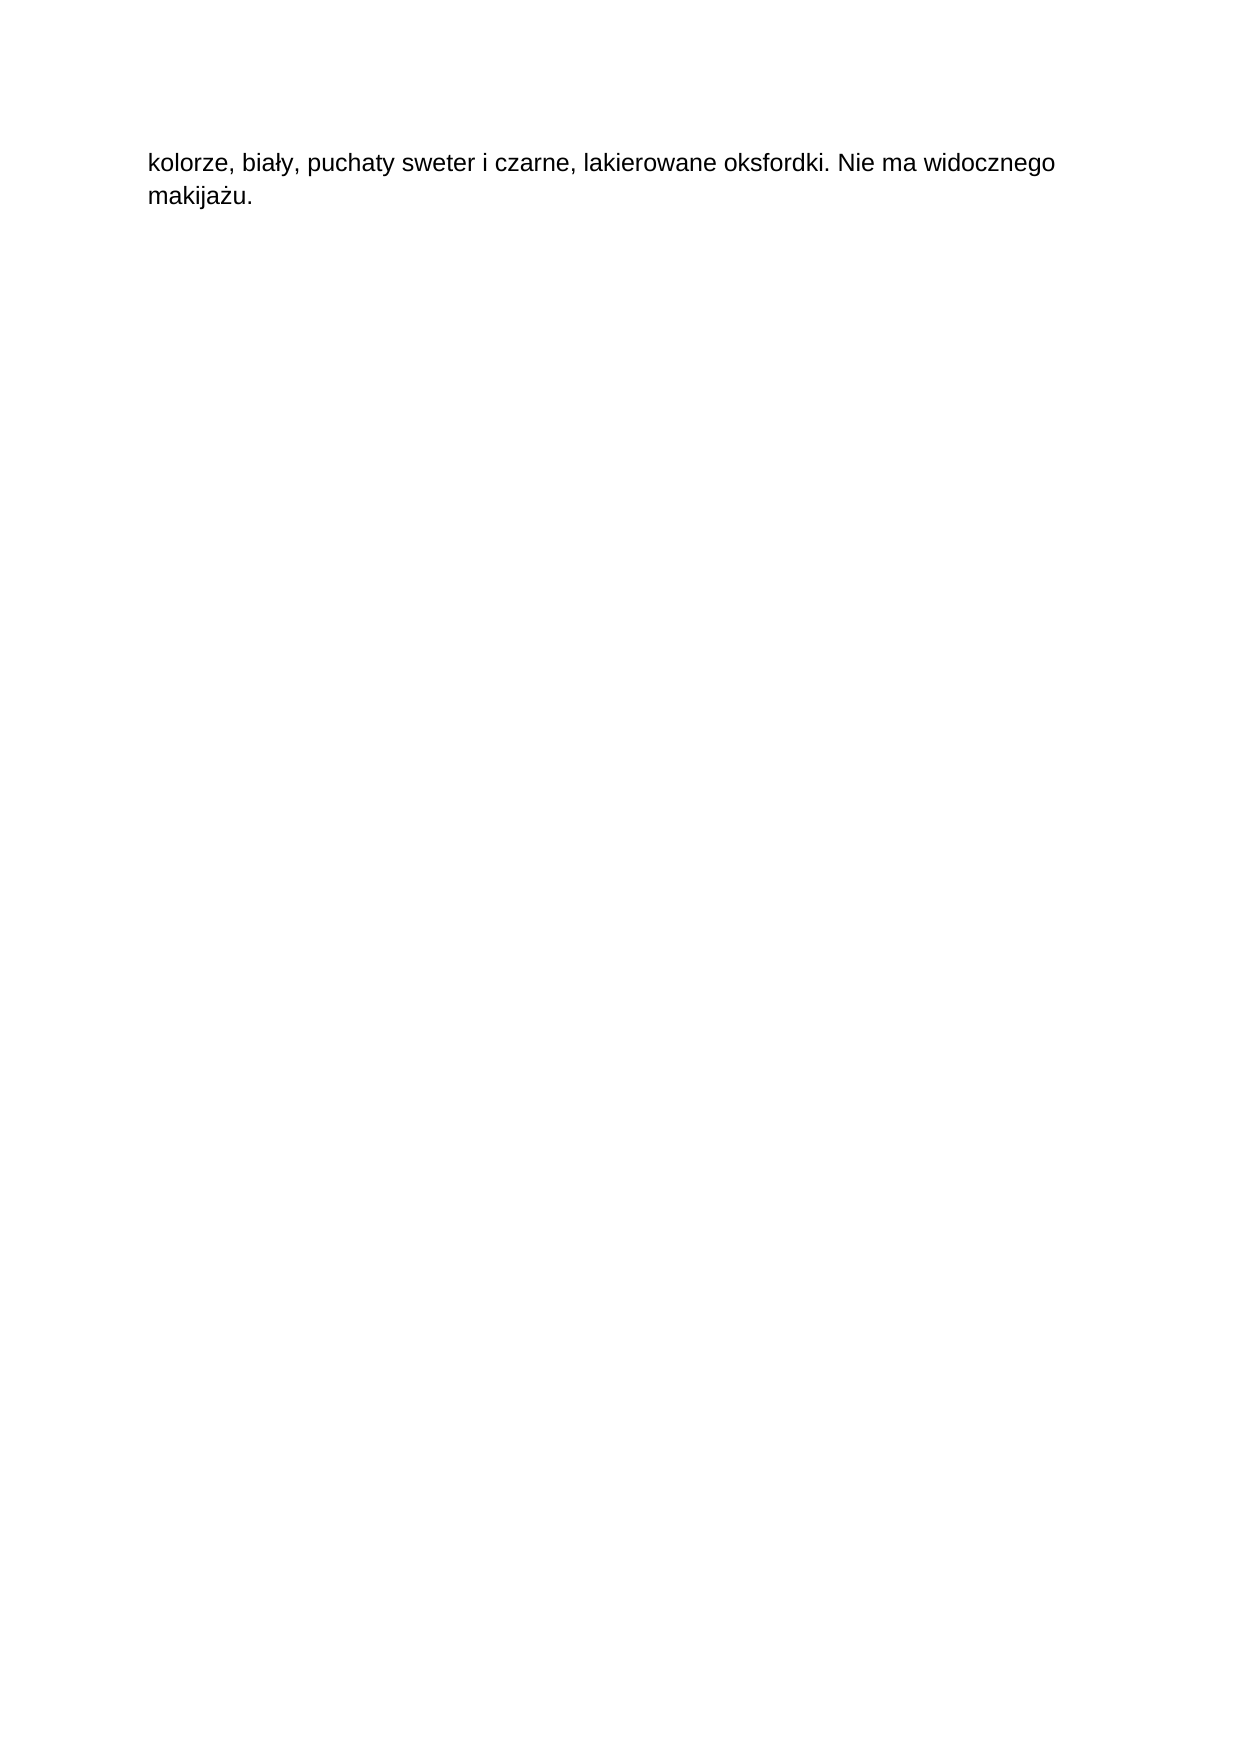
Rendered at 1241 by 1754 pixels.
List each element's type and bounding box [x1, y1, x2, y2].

text [148, 148, 1093, 209]
